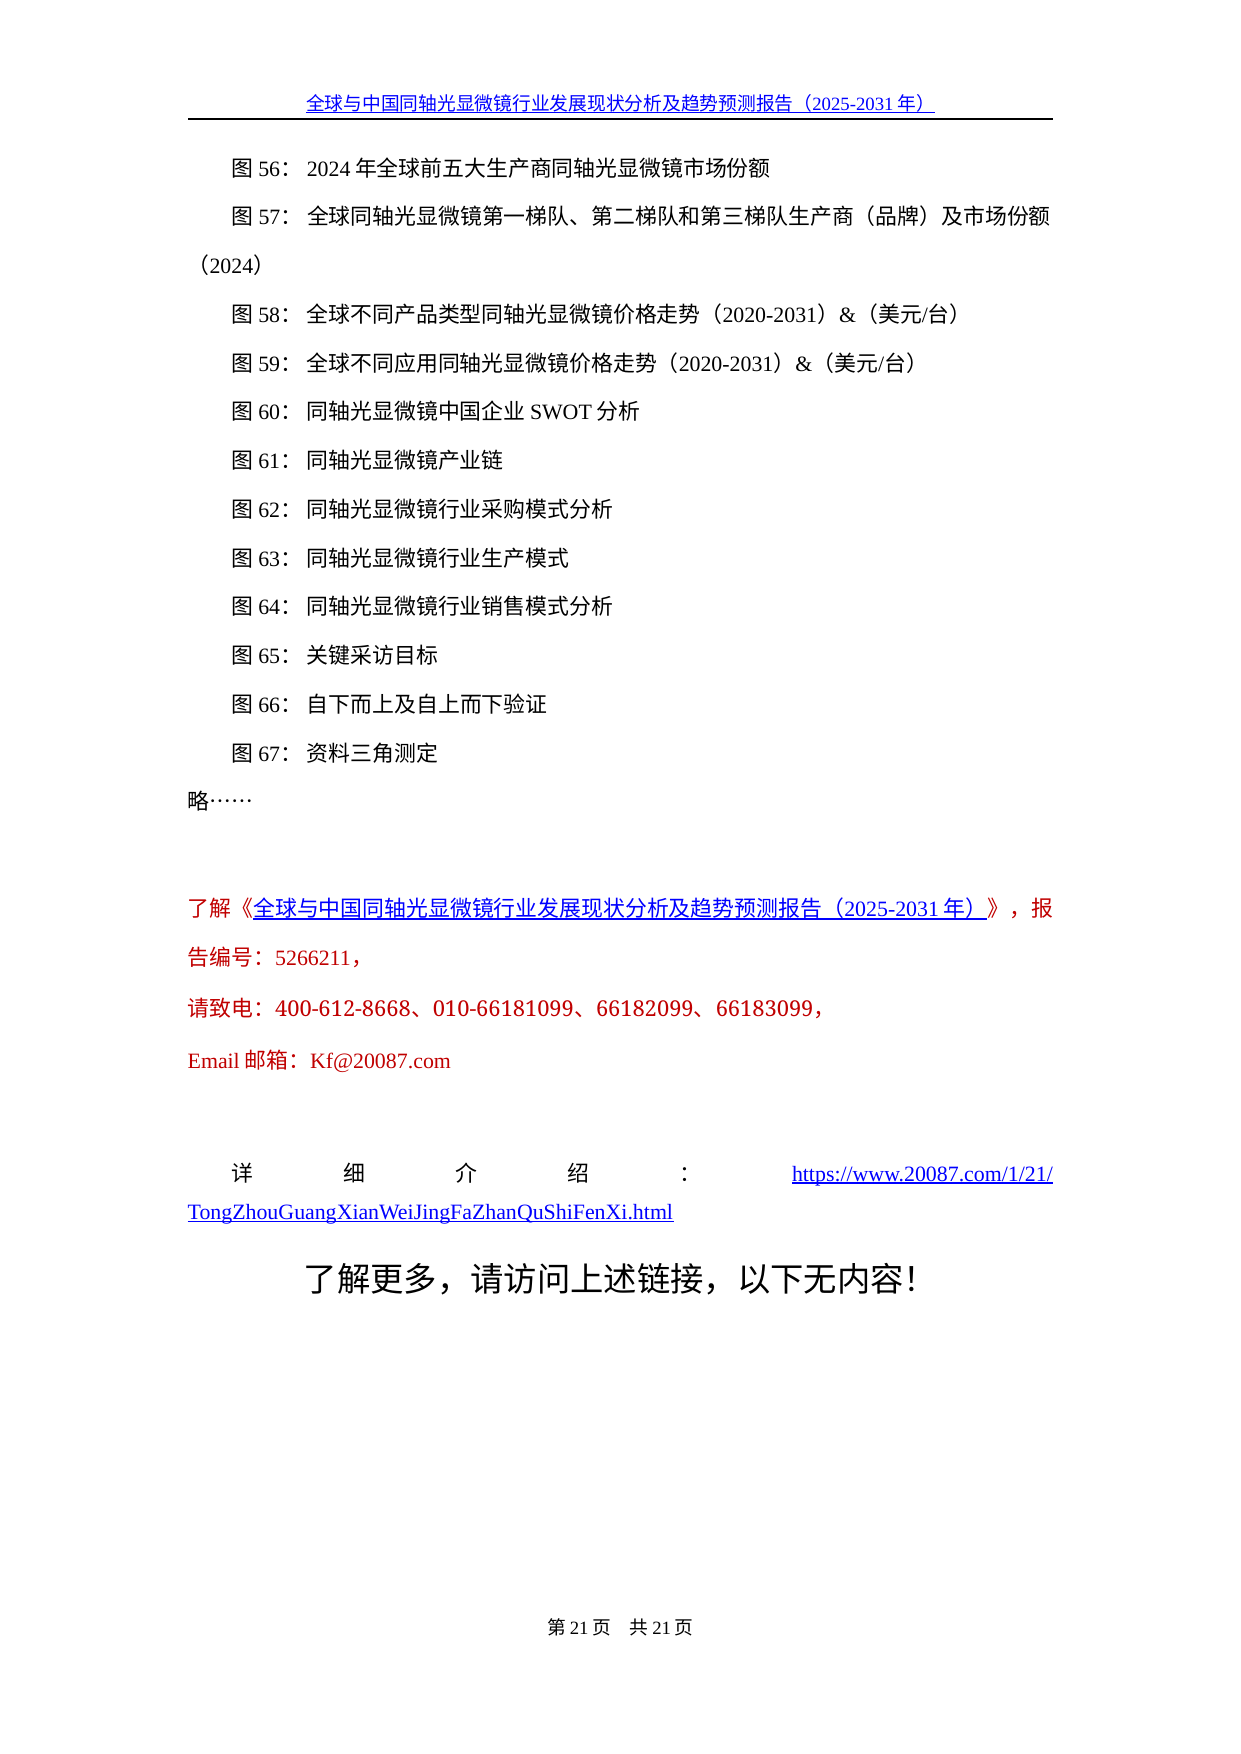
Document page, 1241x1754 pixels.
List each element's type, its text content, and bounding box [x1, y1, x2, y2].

title 了解更多，请访问上述链接，以下无内容！ [187, 1244, 1053, 1309]
text Email邮箱：Kf@20087.com [187, 1042, 1053, 1075]
text 详细介绍：https://www.20087.com/1/21/TongZhouGuangXianWeiJingFaZhanQuShiFenXi.html [187, 1155, 1053, 1228]
text 请致电：400-612-8668、010-66181099、66182099、66183099， [187, 991, 1053, 1023]
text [187, 150, 1053, 816]
text 了解《全球与中国同轴光显微镜行业发展现状分析及趋势预测报告（2025-2031年）》，报告编号：5266211， [187, 890, 1053, 972]
